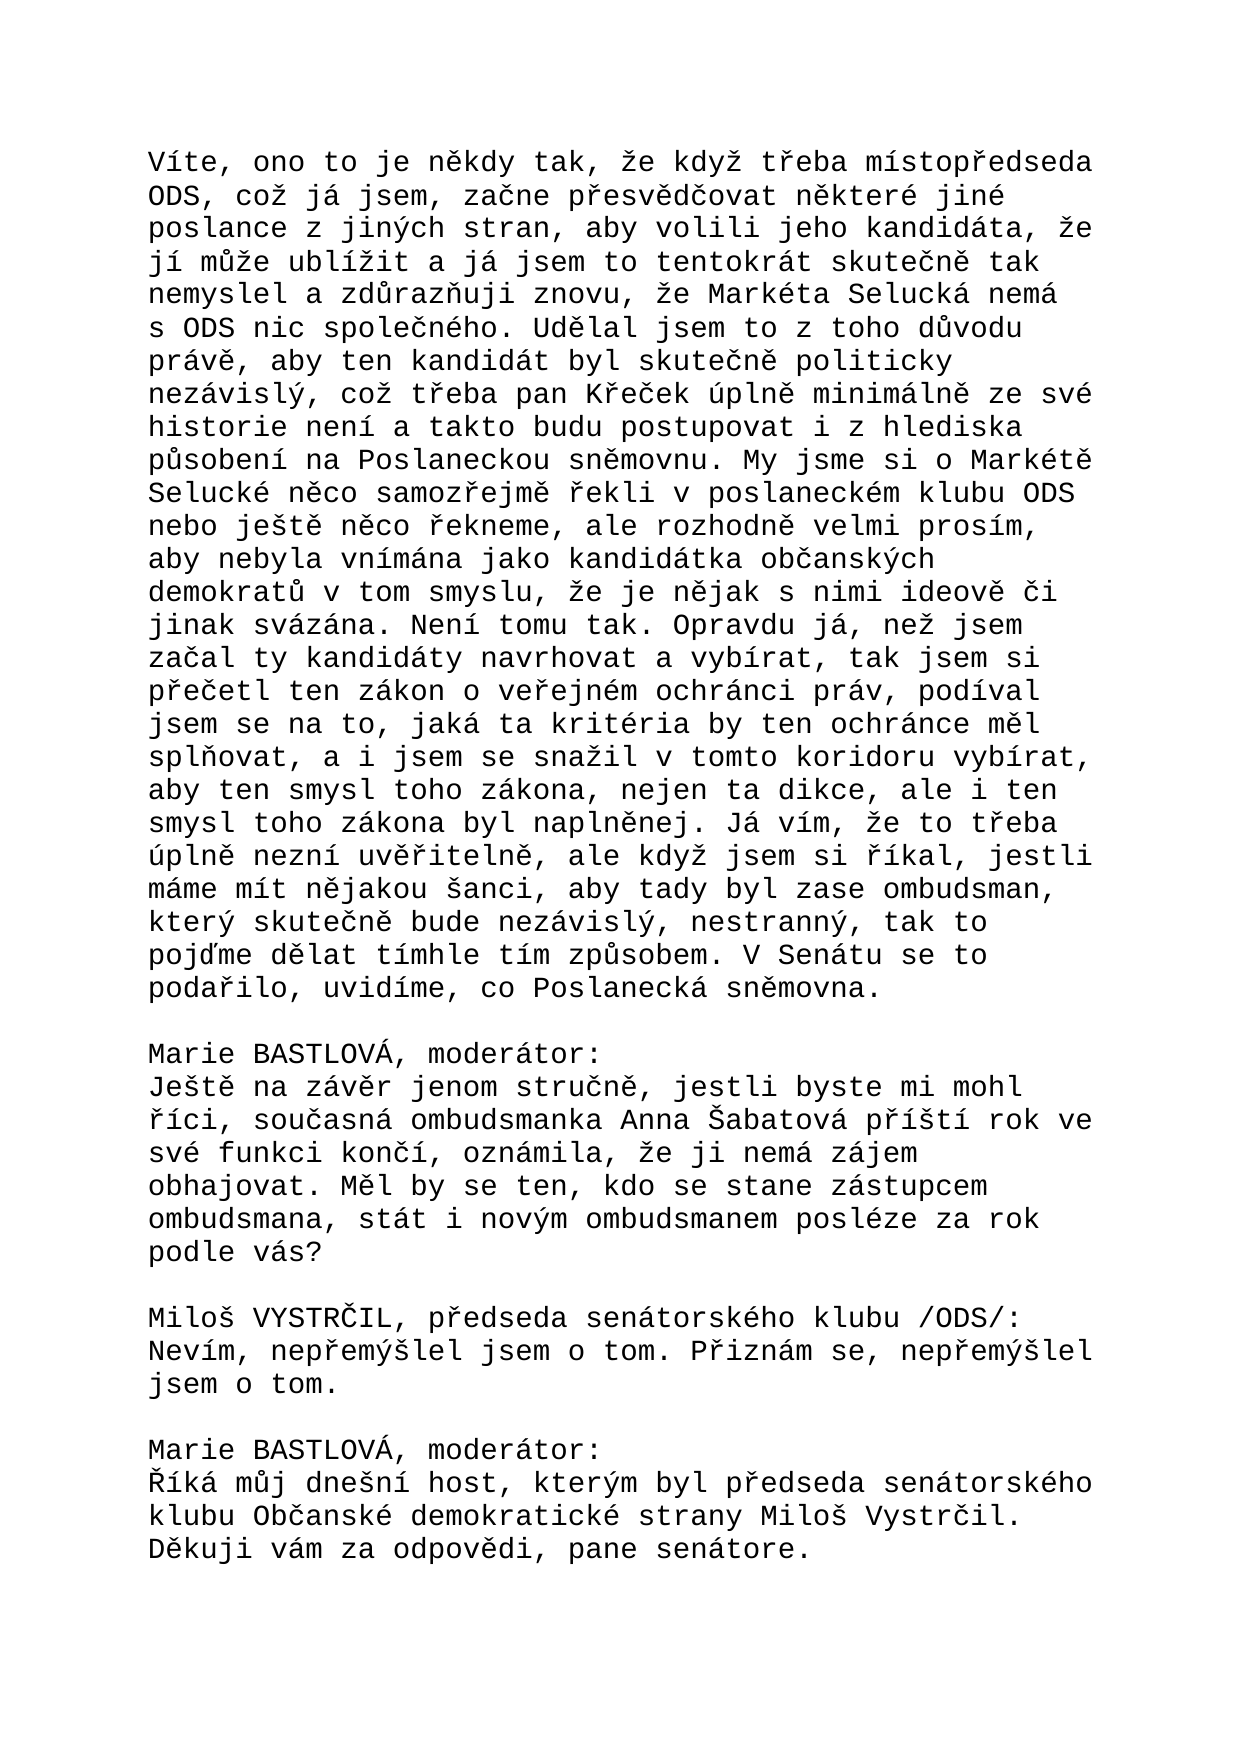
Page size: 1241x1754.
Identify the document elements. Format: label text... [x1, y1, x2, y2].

text Marie BASTLOVÁ, moderátor: [148, 1039, 1093, 1072]
text Nevím, nepřemýšlel jsem o tom. Přiznám se, nepřemýšlel jsem o tom. [148, 1336, 1093, 1402]
text Víte, ono to je někdy tak, že když třeba místopředseda ODS, což já jsem, začne přesvědčovat některé jiné poslance z jiných stran, aby volili jeho kandidáta, že jí může ublížit a já jsem to tentokrát skutečně tak nemyslel a zdůrazňuji znovu, že Markéta Selucká nemá s ODS nic společného. Udělal jsem to z toho důvodu právě, aby ten kandidát byl skutečně politicky nezávislý, což třeba pan Křeček úplně minimálně ze své historie není a takto budu postupovat i z hlediska působení na Poslaneckou sněmovnu. My jsme si o Markétě Selucké něco samozřejmě řekli v poslaneckém klubu ODS nebo ještě něco řekneme, ale rozhodně velmi prosím, aby nebyla vnímána jako kandidátka občanských demokratů v tom smyslu, že je nějak s nimi ideově či jinak svázána. Není tomu tak. Opravdu já, než jsem začal ty kandidáty navrhovat a vybírat, tak jsem si přečetl ten zákon o veřejném ochránci práv, podíval jsem se na to, jaká ta kritéria by ten ochránce měl splňovat, a i jsem se snažil v tomto koridoru vybírat, aby ten smysl toho zákona, nejen ta dikce, ale i ten smysl toho zákona byl naplněnej. Já vím, že to třeba úplně nezní uvěřitelně, ale když jsem si říkal, jestli máme mít nějakou šanci, aby tady byl zase ombudsman, který skutečně bude nezávislý, nestranný, tak to pojďme dělat tímhle tím způsobem. V Senátu se to podařilo, uvidíme, co Poslanecká sněmovna. [148, 148, 1093, 1006]
text Ještě na závěr jenom stručně, jestli byste mi mohl říci, současná ombudsmanka Anna Šabatová příští rok ve své funkci končí, oznámila, že ji nemá zájem obhajovat. Měl by se ten, kdo se stane zástupcem ombudsmana, stát i novým ombudsmanem posléze za rok podle vás? [148, 1072, 1093, 1270]
text Miloš VYSTRČIL, předseda senátorského klubu /ODS/: [148, 1303, 1093, 1336]
text Marie BASTLOVÁ, moderátor: [148, 1435, 1093, 1468]
text Říká můj dnešní host, kterým byl předseda senátorského klubu Občanské demokratické strany Miloš Vystrčil. Děkuji vám za odpovědi, pane senátore. [148, 1468, 1093, 1567]
